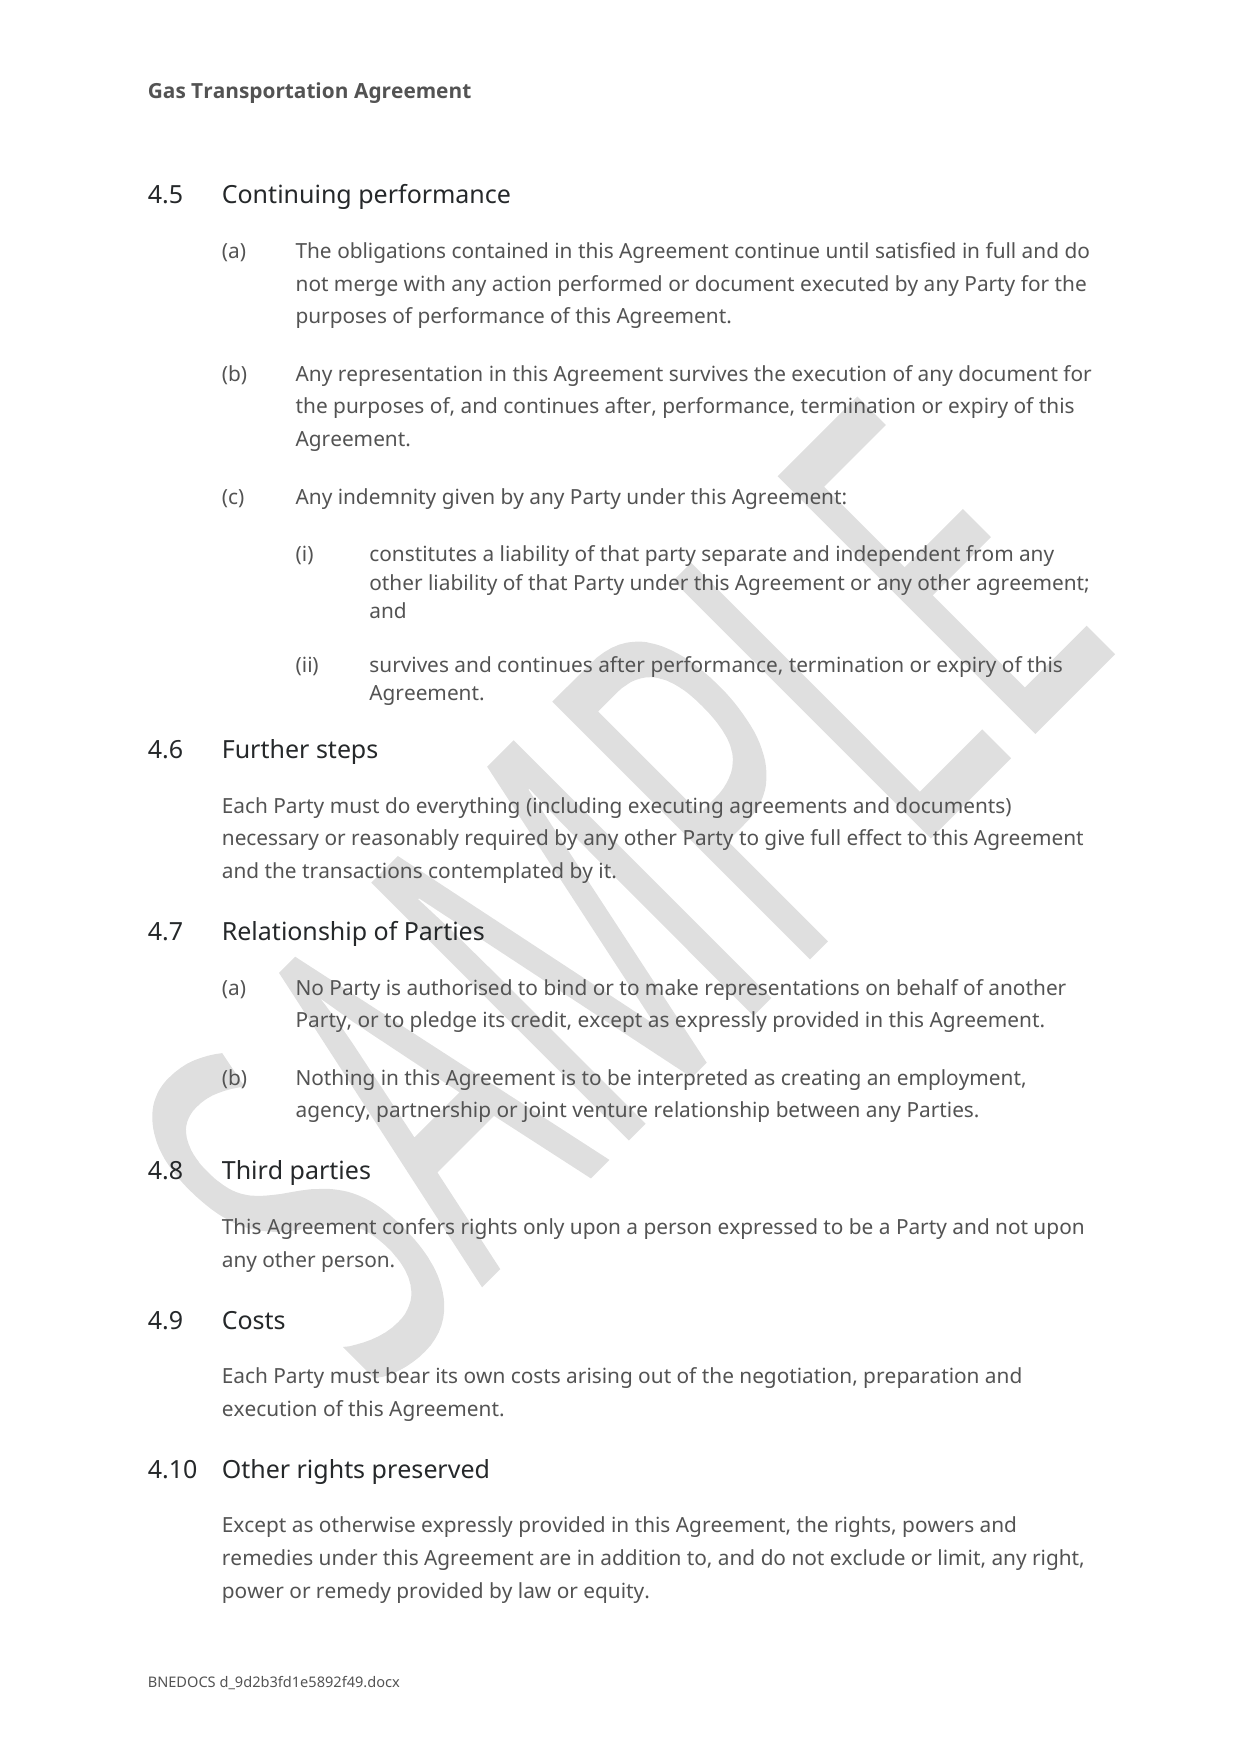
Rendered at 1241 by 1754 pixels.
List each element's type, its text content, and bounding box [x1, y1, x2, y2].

text Each Party must bear its own costs arising out of the negotiation, preparation and execution of this Agreement. [222, 1361, 1092, 1422]
text This Agreement confers rights only upon a person expressed to be a Party and not upon any other person. [222, 1212, 1092, 1273]
subtitle Continuing performance [148, 177, 1092, 211]
subtitle Other rights preserved [148, 1452, 1092, 1486]
subtitle constitutes a liability of that party separate and independent from any other liability of that Party under this Agreement or any other agreement; and [295, 539, 1092, 625]
subtitle Nothing in this Agreement is to be interpreted as creating an employment, agency, partnership or joint venture relationship between any Parties. [222, 1063, 1092, 1124]
subtitle Relationship of Parties [148, 913, 1092, 948]
subtitle Third parties [148, 1153, 1092, 1187]
text Each Party must do everything (including executing agreements and documents) necessary or reasonably required by any other Party to give full effect to this Agreement and the transactions contemplated by it. [222, 791, 1092, 884]
subtitle Any representation in this Agreement survives the execution of any document for the purposes of, and continues after, performance, termination or expiry of this Agreement. [222, 359, 1092, 453]
text Except as otherwise expressly provided in this Agreement, the rights, powers and remedies under this Agreement are in addition to, and do not exclude or limit, any right, power or remedy provided by law or equity. [222, 1511, 1092, 1604]
subtitle Costs [148, 1302, 1092, 1336]
subtitle survives and continues after performance, termination or expiry of this Agreement. [295, 650, 1092, 707]
subtitle Further steps [148, 732, 1092, 766]
subtitle The obligations contained in this Agreement continue until satisfied in full and do not merge with any action performed or document executed by any Party for the purposes of performance of this Agreement. [222, 236, 1092, 330]
subtitle Any indemnity given by any Party under this Agreement: [222, 482, 1092, 510]
subtitle No Party is authorised to bind or to make representations on behalf of another Party, or to pledge its credit, except as expressly provided in this Agreement. [222, 973, 1092, 1034]
